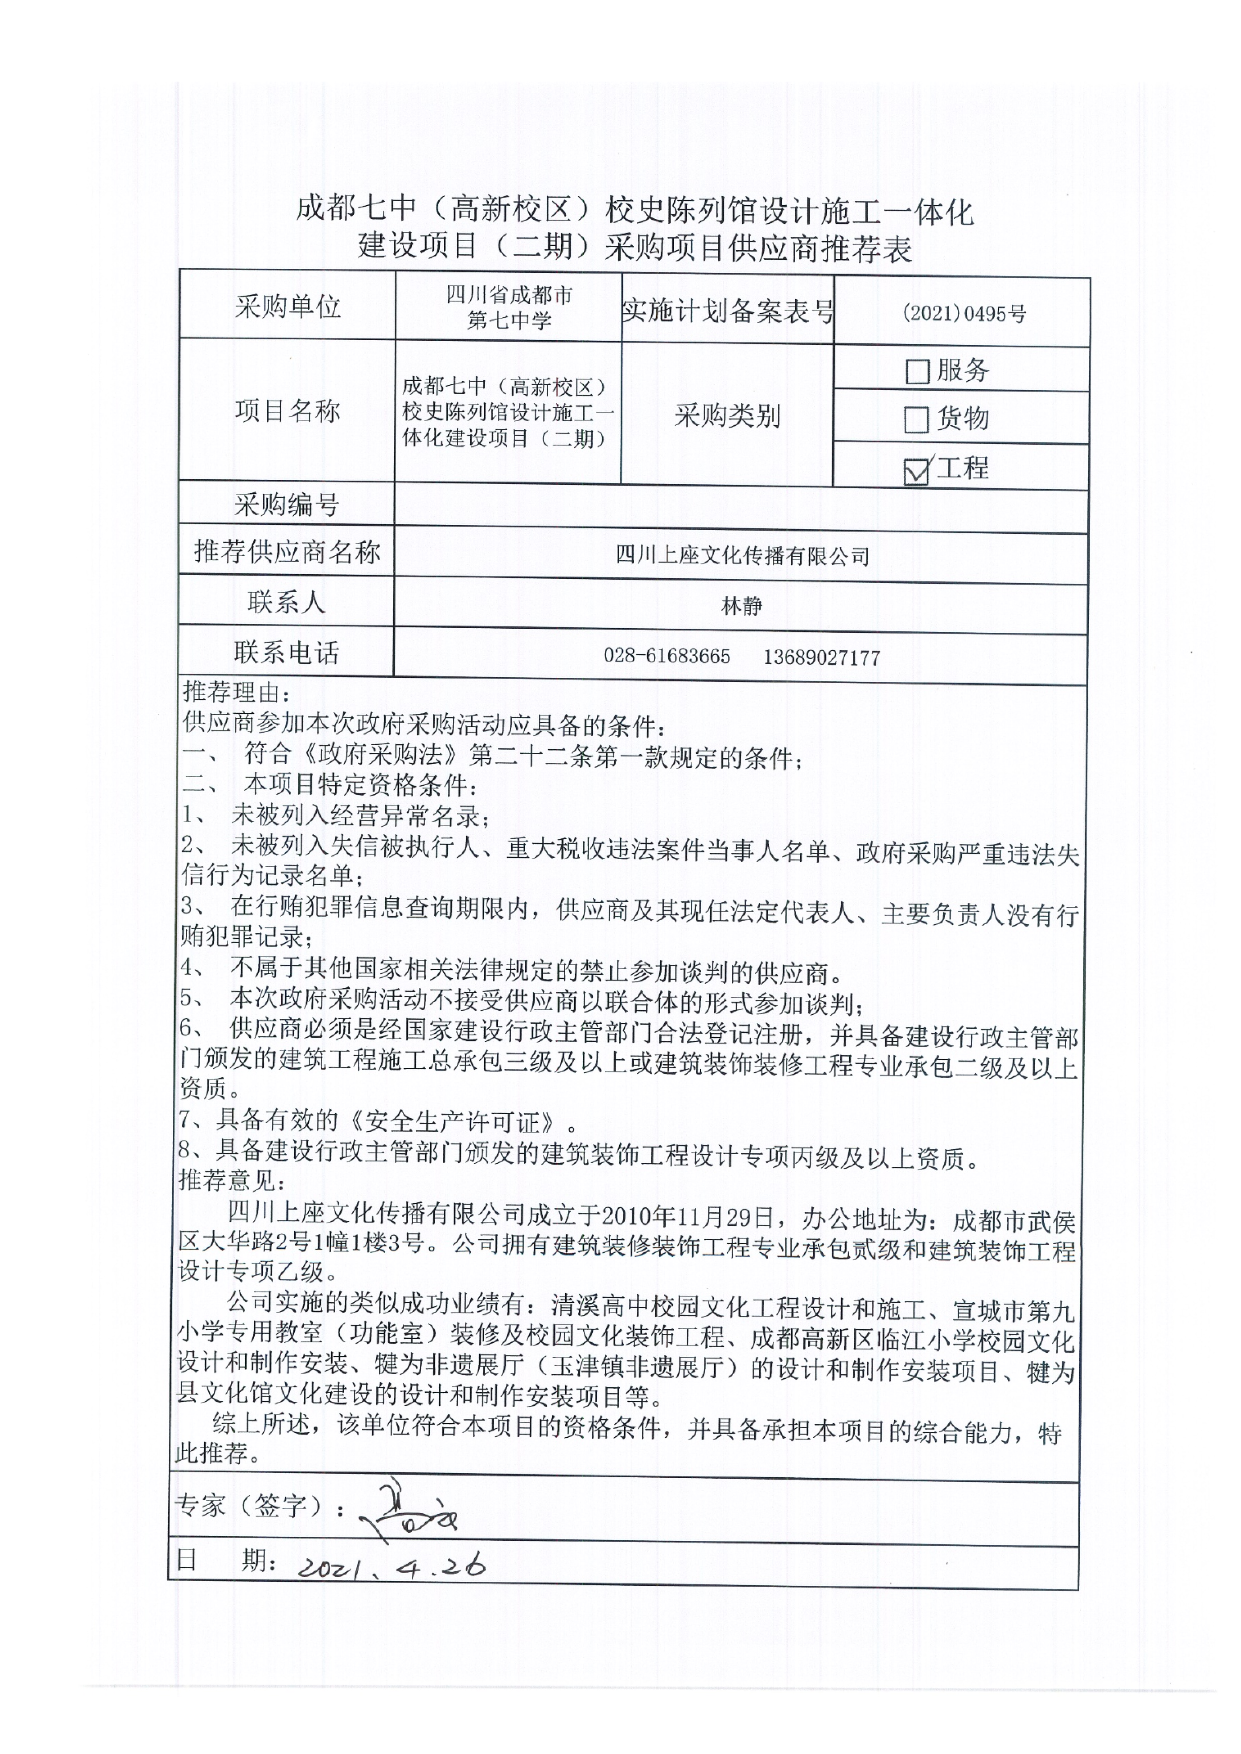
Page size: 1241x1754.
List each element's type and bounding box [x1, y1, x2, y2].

picture [77, 83, 1216, 1695]
